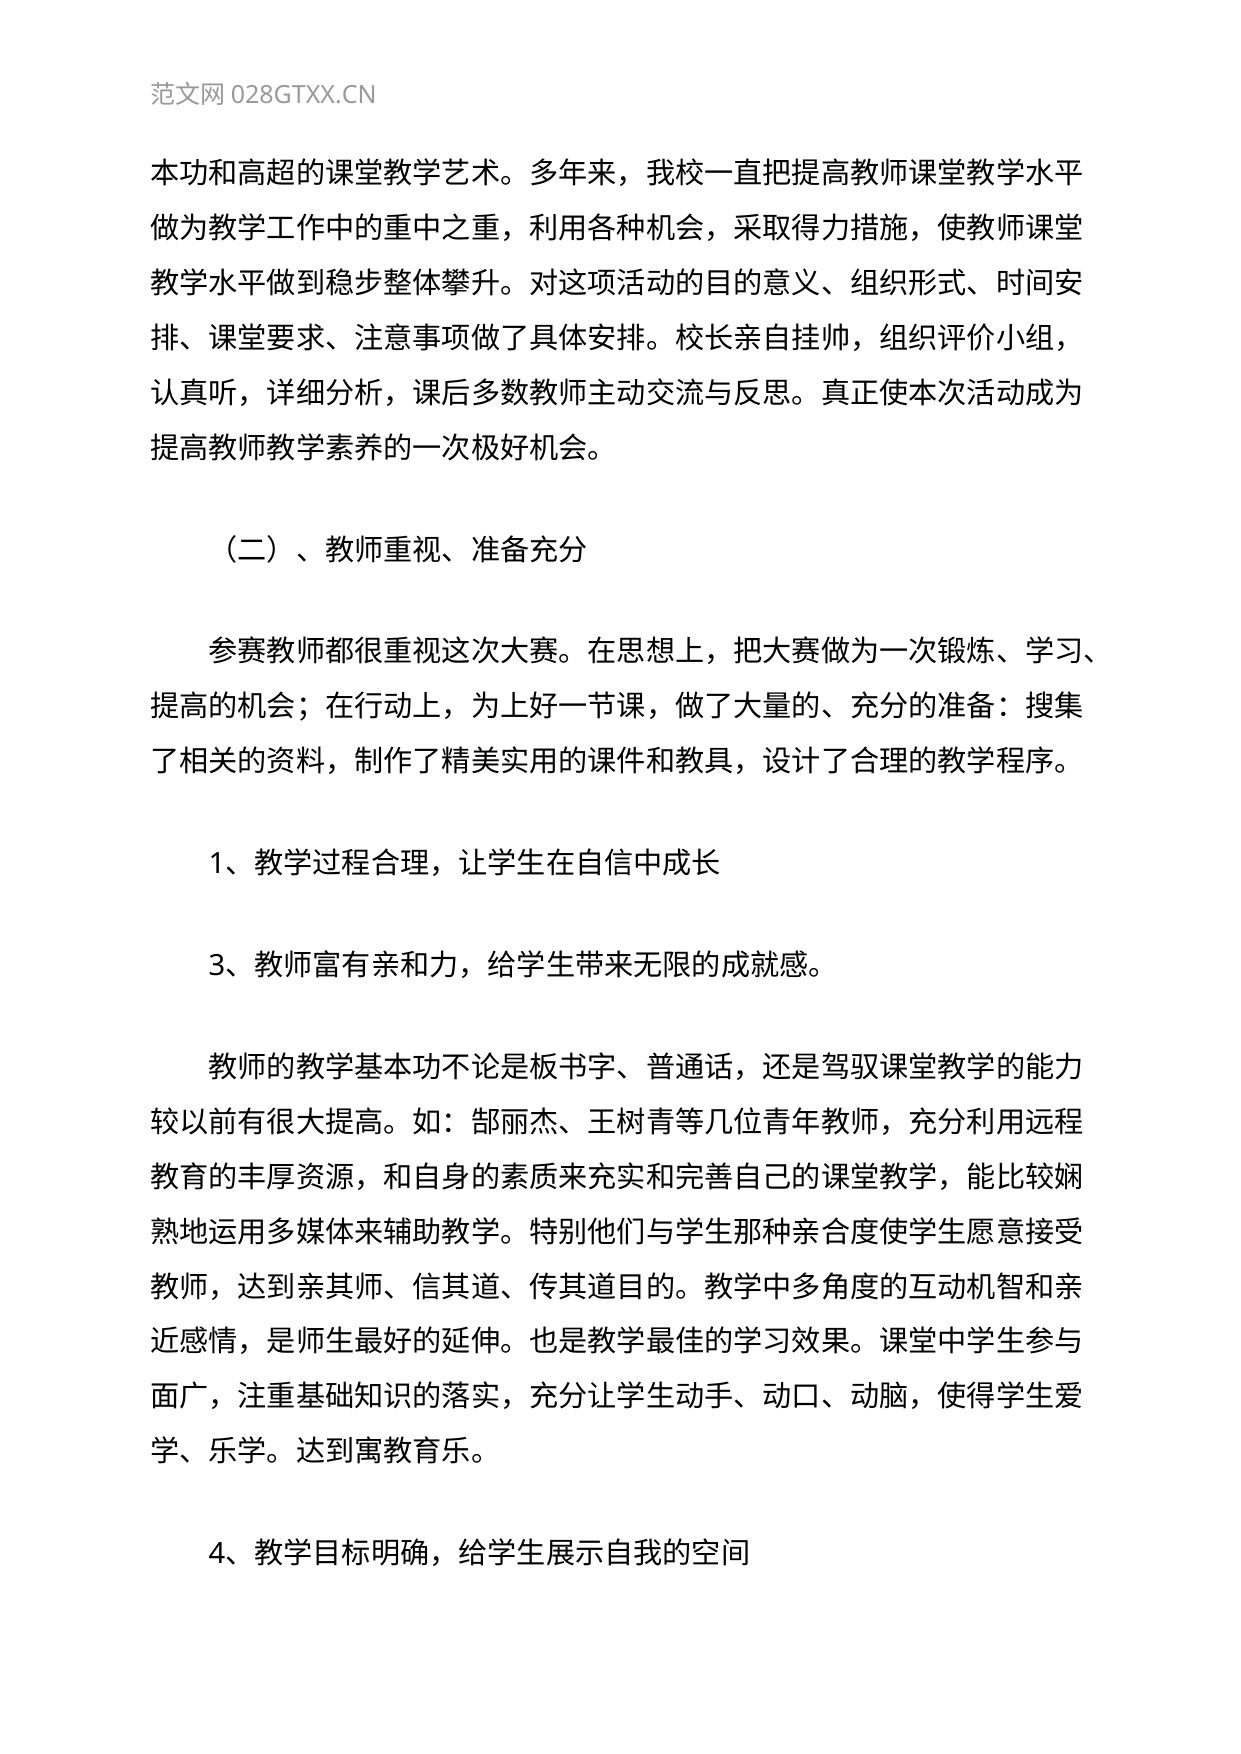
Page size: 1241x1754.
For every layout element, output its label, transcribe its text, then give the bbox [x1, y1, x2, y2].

text 4、教学目标明确，给学生展示自我的空间 [150, 1529, 1090, 1572]
text 教师的教学基本功不论是板书字、普通话，还是驾驭课堂教学的能力较以前有很大提高。如：郜丽杰、王树青等几位青年教师，充分利用远程教育的丰厚资源，和自身的素质来充实和完善自己的课堂教学，能比较娴熟地运用多媒体来辅助教学。特别他们与学生那种亲合度使学生愿意接受教师，达到亲其师、信其道、传其道目的。教学中多角度的互动机智和亲近感情，是师生最好的延伸。也是教学最佳的学习效果。课堂中学生参与面广，注重基础知识的落实，充分让学生动手、动口、动脑，使得学生爱学、乐学。达到寓教育乐。 [150, 1043, 1090, 1470]
text 参赛教师都很重视这次大赛。在思想上，把大赛做为一次锻炼、学习、提高的机会；在行动上，为上好一节课，做了大量的、充分的准备：搜集了相关的资料，制作了精美实用的课件和教具，设计了合理的教学程序。 [150, 628, 1090, 780]
text 3、教师富有亲和力，给学生带来无限的成就感。 [150, 942, 1090, 984]
text 1、教学过程合理，让学生在自信中成长 [150, 839, 1090, 882]
text （二）、教师重视、准备充分 [150, 526, 1090, 568]
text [150, 150, 1090, 467]
